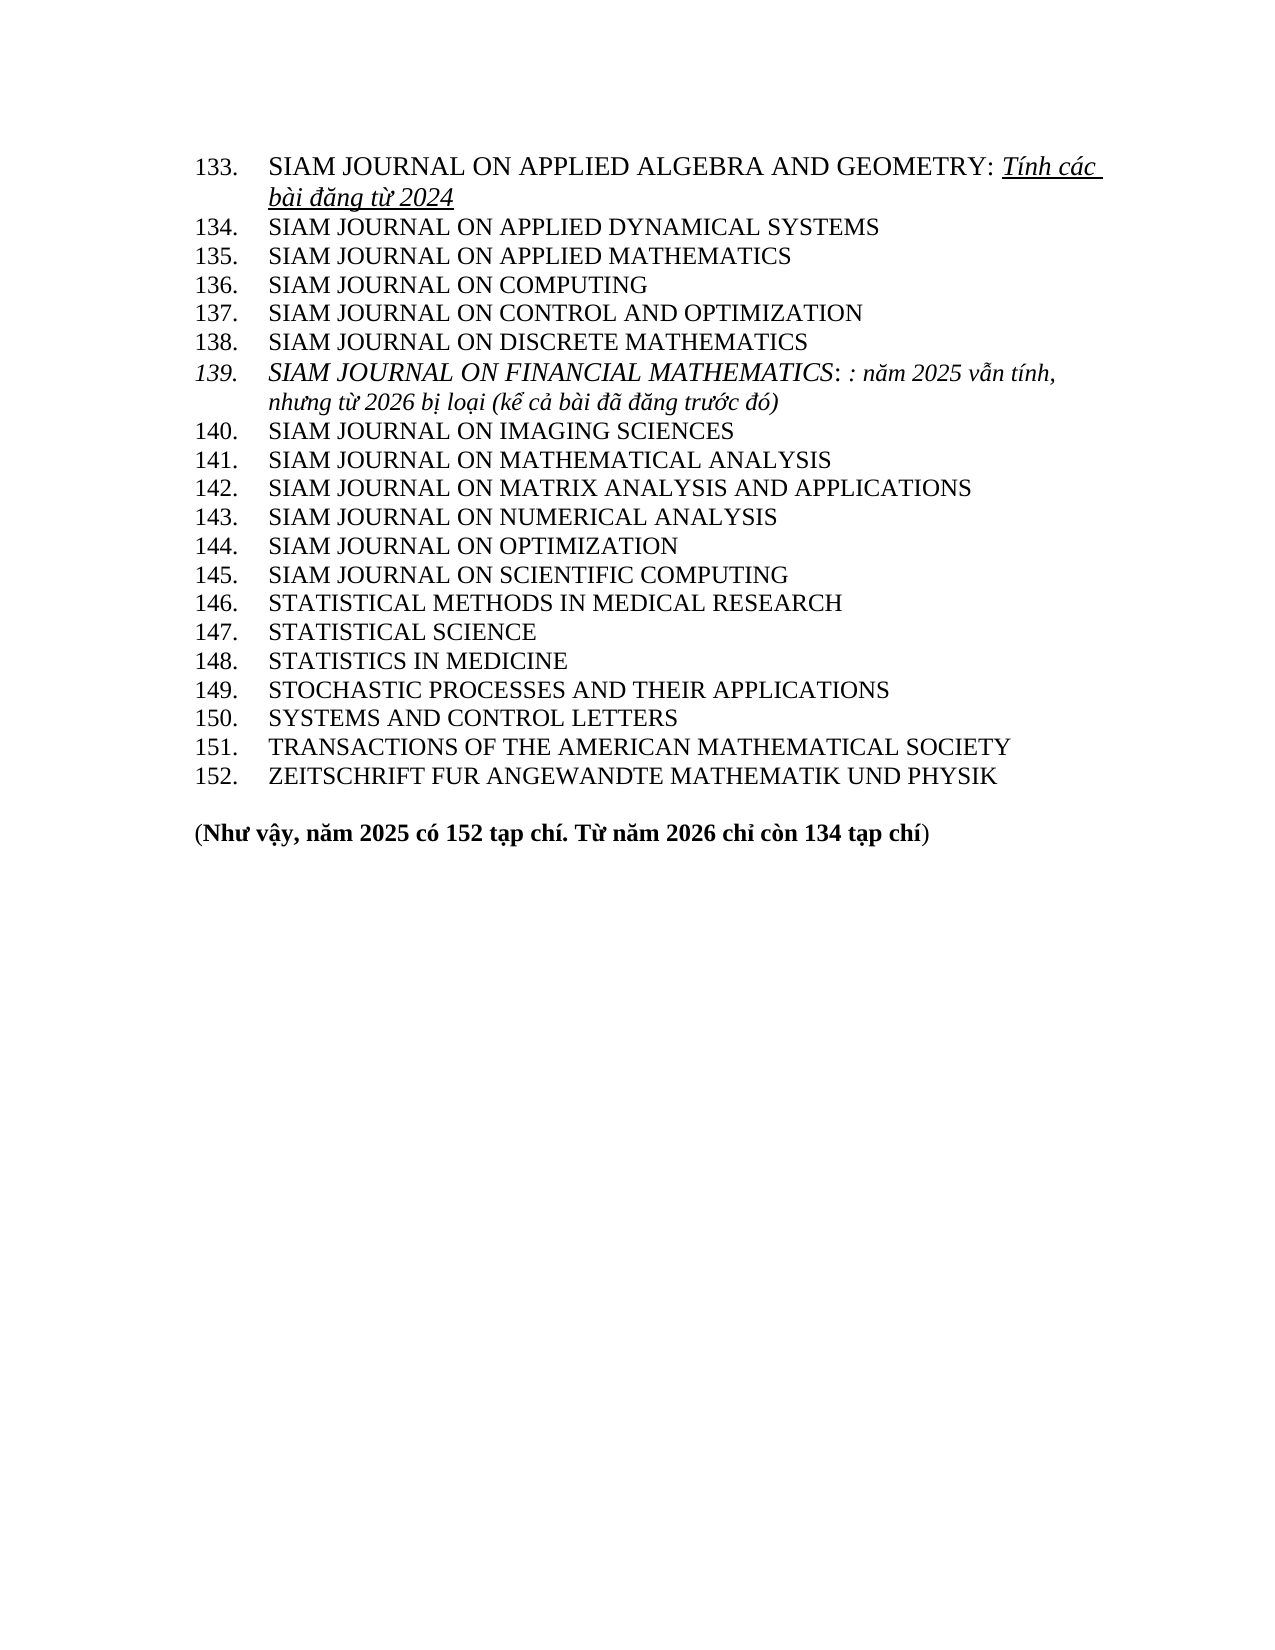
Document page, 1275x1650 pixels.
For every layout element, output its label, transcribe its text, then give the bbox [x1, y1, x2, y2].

list SYSTEMS AND CONTROL LETTERS [194, 703, 1125, 732]
list STATISTICAL METHODS IN MEDICAL RESEARCH [194, 588, 1125, 617]
list ZEITSCHRIFT FUR ANGEWANDTE MATHEMATIK UND PHYSIK [194, 761, 1125, 790]
list SIAM JOURNAL ON MATRIX ANALYSIS AND APPLICATIONS [194, 473, 1125, 502]
list STATISTICAL SCIENCE [194, 617, 1125, 646]
list (Như vậy, năm 2025 có 152 tạp chí. Từ năm 2026 chỉ còn 134 tạp chí) [194, 818, 1125, 847]
list SIAM JOURNAL ON COMPUTING [194, 270, 1125, 298]
list SIAM JOURNAL ON IMAGING SCIENCES [194, 416, 1125, 445]
list SIAM JOURNAL ON OPTIMIZATION [194, 531, 1125, 560]
list SIAM JOURNAL ON APPLIED DYNAMICAL SYSTEMS [194, 212, 1125, 241]
list SIAM JOURNAL ON NUMERICAL ANALYSIS [194, 502, 1125, 531]
list STATISTICS IN MEDICINE [194, 646, 1125, 675]
list SIAM JOURNAL ON APPLIED ALGEBRA AND GEOMETRY: Tính các bài đăng từ 2024 [194, 150, 1125, 212]
list SIAM JOURNAL ON FINANCIAL MATHEMATICS: : năm 2025 vẫn tính, nhưng từ 2026 bị loại (kể cả bài đã đăng trước đó) [194, 356, 1125, 416]
list STOCHASTIC PROCESSES AND THEIR APPLICATIONS [194, 675, 1125, 703]
list TRANSACTIONS OF THE AMERICAN MATHEMATICAL SOCIETY [194, 732, 1125, 761]
list SIAM JOURNAL ON DISCRETE MATHEMATICS [194, 327, 1125, 356]
list SIAM JOURNAL ON MATHEMATICAL ANALYSIS [194, 445, 1125, 473]
list SIAM JOURNAL ON APPLIED MATHEMATICS [194, 241, 1125, 270]
list SIAM JOURNAL ON SCIENTIFIC COMPUTING [194, 560, 1125, 588]
list SIAM JOURNAL ON CONTROL AND OPTIMIZATION [194, 298, 1125, 327]
